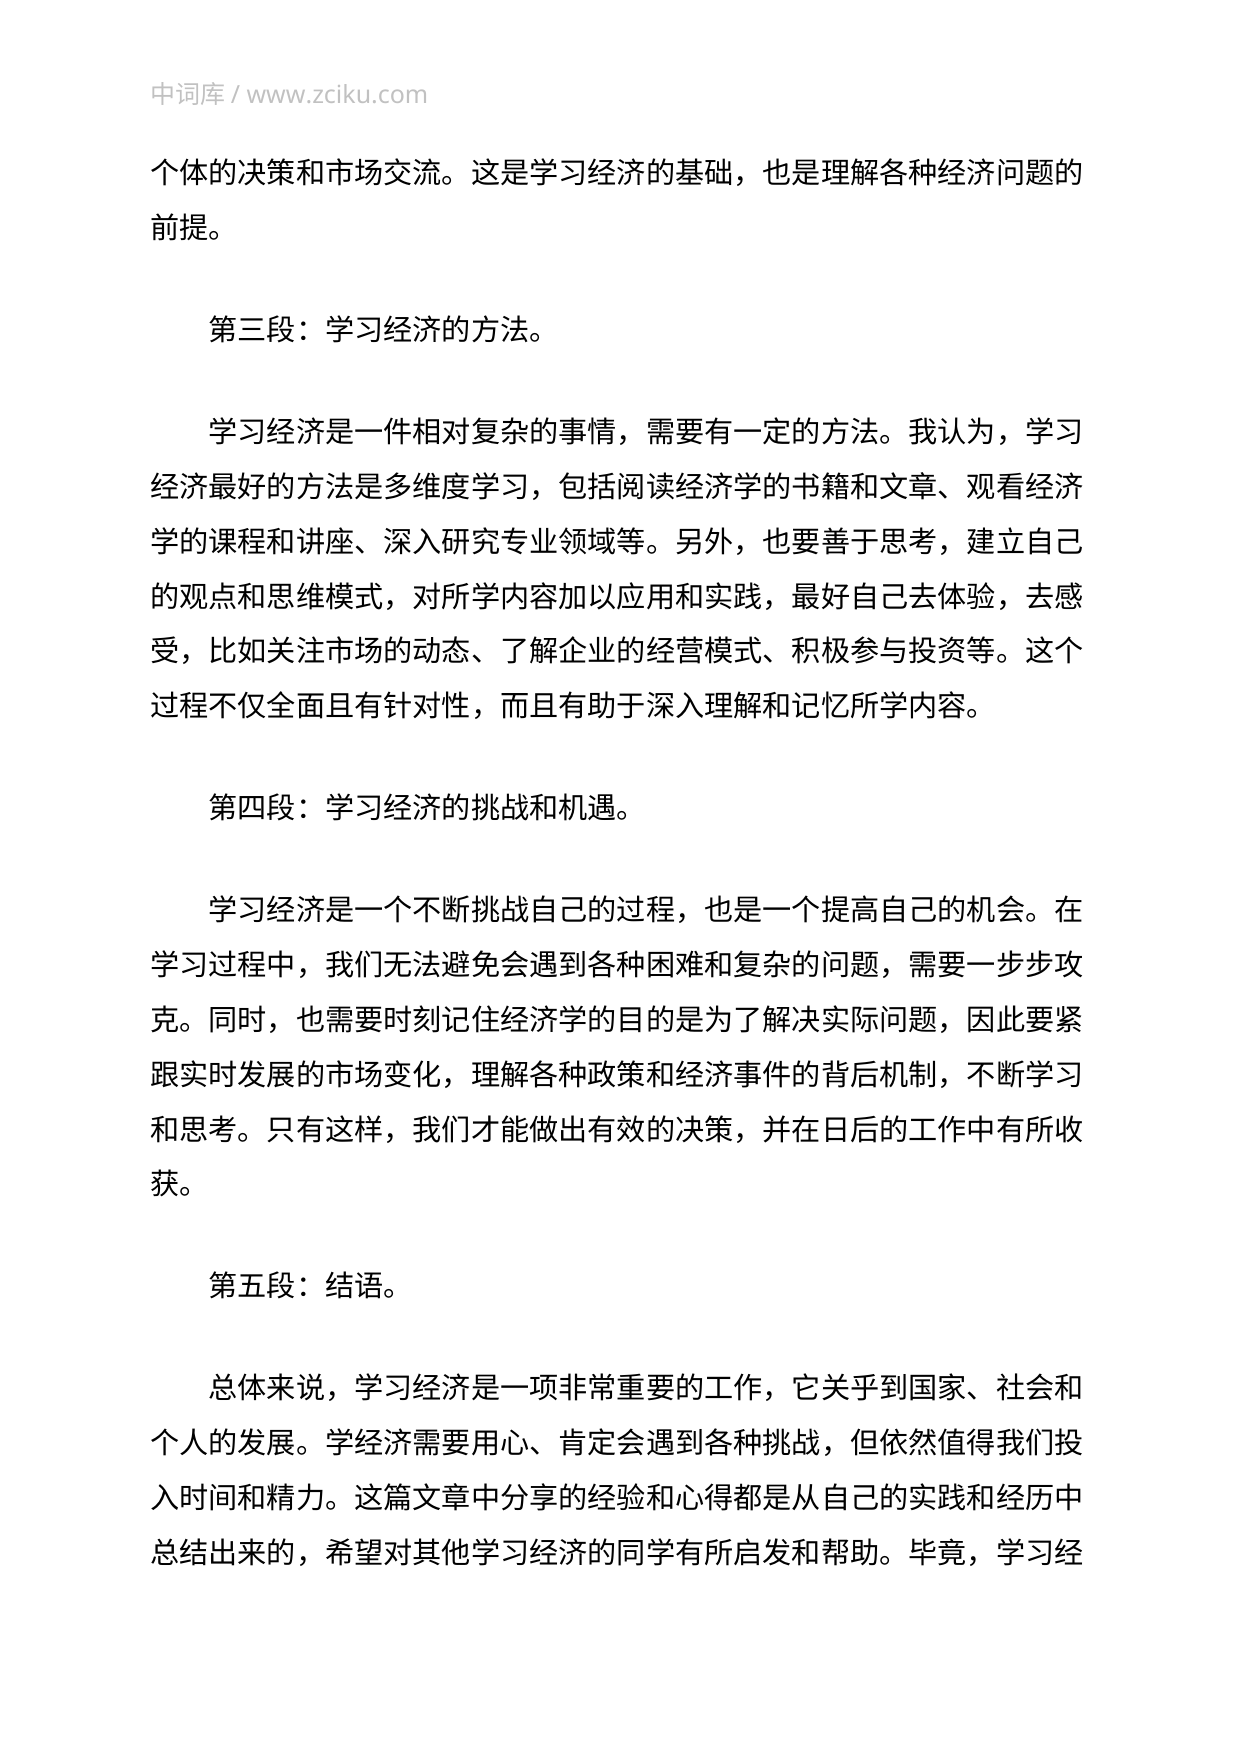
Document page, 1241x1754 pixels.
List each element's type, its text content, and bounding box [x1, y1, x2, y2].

text 第四段：学习经济的挑战和机遇。 [150, 785, 1090, 827]
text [150, 150, 1090, 247]
text 第三段：学习经济的方法。 [150, 307, 1090, 349]
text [150, 1364, 1090, 1571]
text 学习经济是一个不断挑战自己的过程，也是一个提高自己的机会。在学习过程中，我们无法避免会遇到各种困难和复杂的问题，需要一步步攻克。同时，也需要时刻记住经济学的目的是为了解决实际问题，因此要紧跟实时发展的市场变化，理解各种政策和经济事件的背后机制，不断学习和思考。只有这样，我们才能做出有效的决策，并在日后的工作中有所收获。 [150, 886, 1090, 1203]
text 学习经济是一件相对复杂的事情，需要有一定的方法。我认为，学习经济最好的方法是多维度学习，包括阅读经济学的书籍和文章、观看经济学的课程和讲座、深入研究专业领域等。另外，也要善于思考，建立自己的观点和思维模式，对所学内容加以应用和实践，最好自己去体验，去感受，比如关注市场的动态、了解企业的经营模式、积极参与投资等。这个过程不仅全面且有针对性，而且有助于深入理解和记忆所学内容。 [150, 408, 1090, 725]
text 第五段：结语。 [150, 1263, 1090, 1305]
